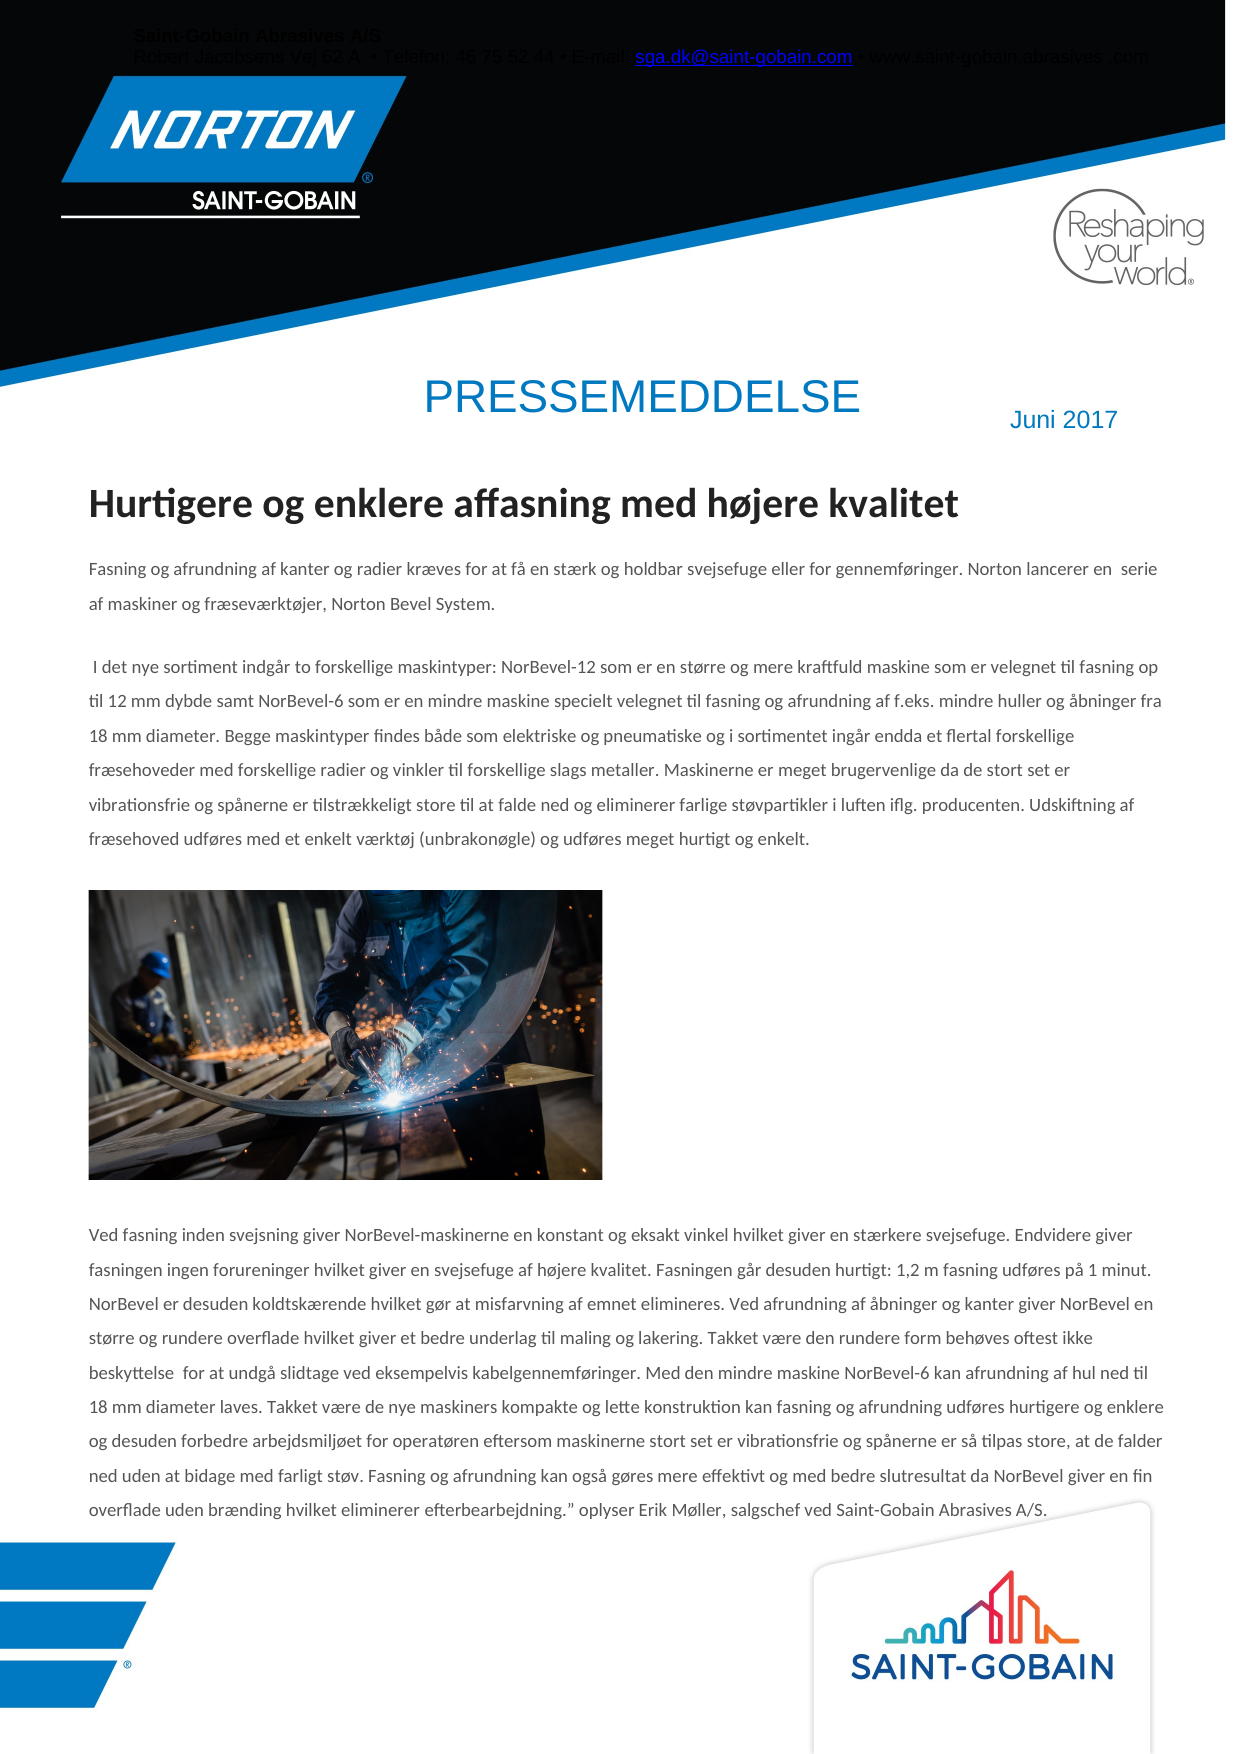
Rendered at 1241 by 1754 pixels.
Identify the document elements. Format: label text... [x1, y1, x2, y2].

picture [0, 0, 1226, 1754]
text Fasning og afrundning af kanter og radier kræves for at få en stærk og holdbar svejsefuge eller for gennemføringer. Norton lancerer en serie af maskiner og fræseværktøjer, Norton Bevel System. [88, 557, 1167, 615]
text I det nye sortiment indgår to forskellige maskintyper: NorBevel-12 som er en større og mere kraftfuld maskine som er velegnet til fasning op til 12 mm dybde samt NorBevel-6 som er en mindre maskine specielt velegnet til fasning og afrundning af f.eks. mindre huller og åbninger fra 18 mm diameter. Begge maskintyper findes både som elektriske og pneumatiske og i sortimentet ingår endda et flertal forskellige fræsehoveder med forskellige radier og vinkler til forskellige slags metaller. Maskinerne er meget brugervenlige da de stort set er vibrationsfrie og spånerne er tilstrækkeligt store til at falde ned og eliminerer farlige støvpartikler i luften iflg. producenten. Udskiftning af fræsehoved udføres med et enkelt værktøj (unbrakonøgle) og udføres meget hurtigt og enkelt. [88, 655, 1167, 850]
text PRESSEMEDDELSE [118, 369, 1167, 422]
text Ved fasning inden svejsning giver NorBevel-maskinerne en konstant og eksakt vinkel hvilket giver en stærkere svejsefuge. Endvidere giver fasningen ingen forureninger hvilket giver en svejsefuge af højere kvalitet. Fasningen går desuden hurtigt: 1,2 m fasning udføres på 1 minut. NorBevel er desuden koldtskærende hvilket gør at misfarvning af emnet elimineres. Ved afrundning af åbninger og kanter giver NorBevel en større og rundere overflade hvilket giver et bedre underlag til maling og lakering. Takket være den rundere form behøves oftest ikke beskyttelse for at undgå slidtage ved eksempelvis kabelgennemføringer. Med den mindre maskine NorBevel-6 kan afrundning af hul ned til 18 mm diameter laves. Takket være de nye maskiners kompakte og lette konstruktion kan fasning og afrundning udføres hurtigere og enklere og desuden forbedre arbejdsmiljøet for operatøren eftersom maskinerne stort set er vibrationsfrie og spånerne er så tilpas store, at de falder ned uden at bidage med farligt støv. Fasning og afrundning kan også gøres mere effektivt og med bedre slutresultat da NorBevel giver en fin overflade uden brænding hvilket eliminerer efterbearbejdning.” oplyser Erik Møller, salgschef ved Saint-Gobain Abrasives A/S. [88, 1223, 1167, 1521]
text Hurtigere og enklere affasning med højere kvalitet [88, 477, 1167, 528]
